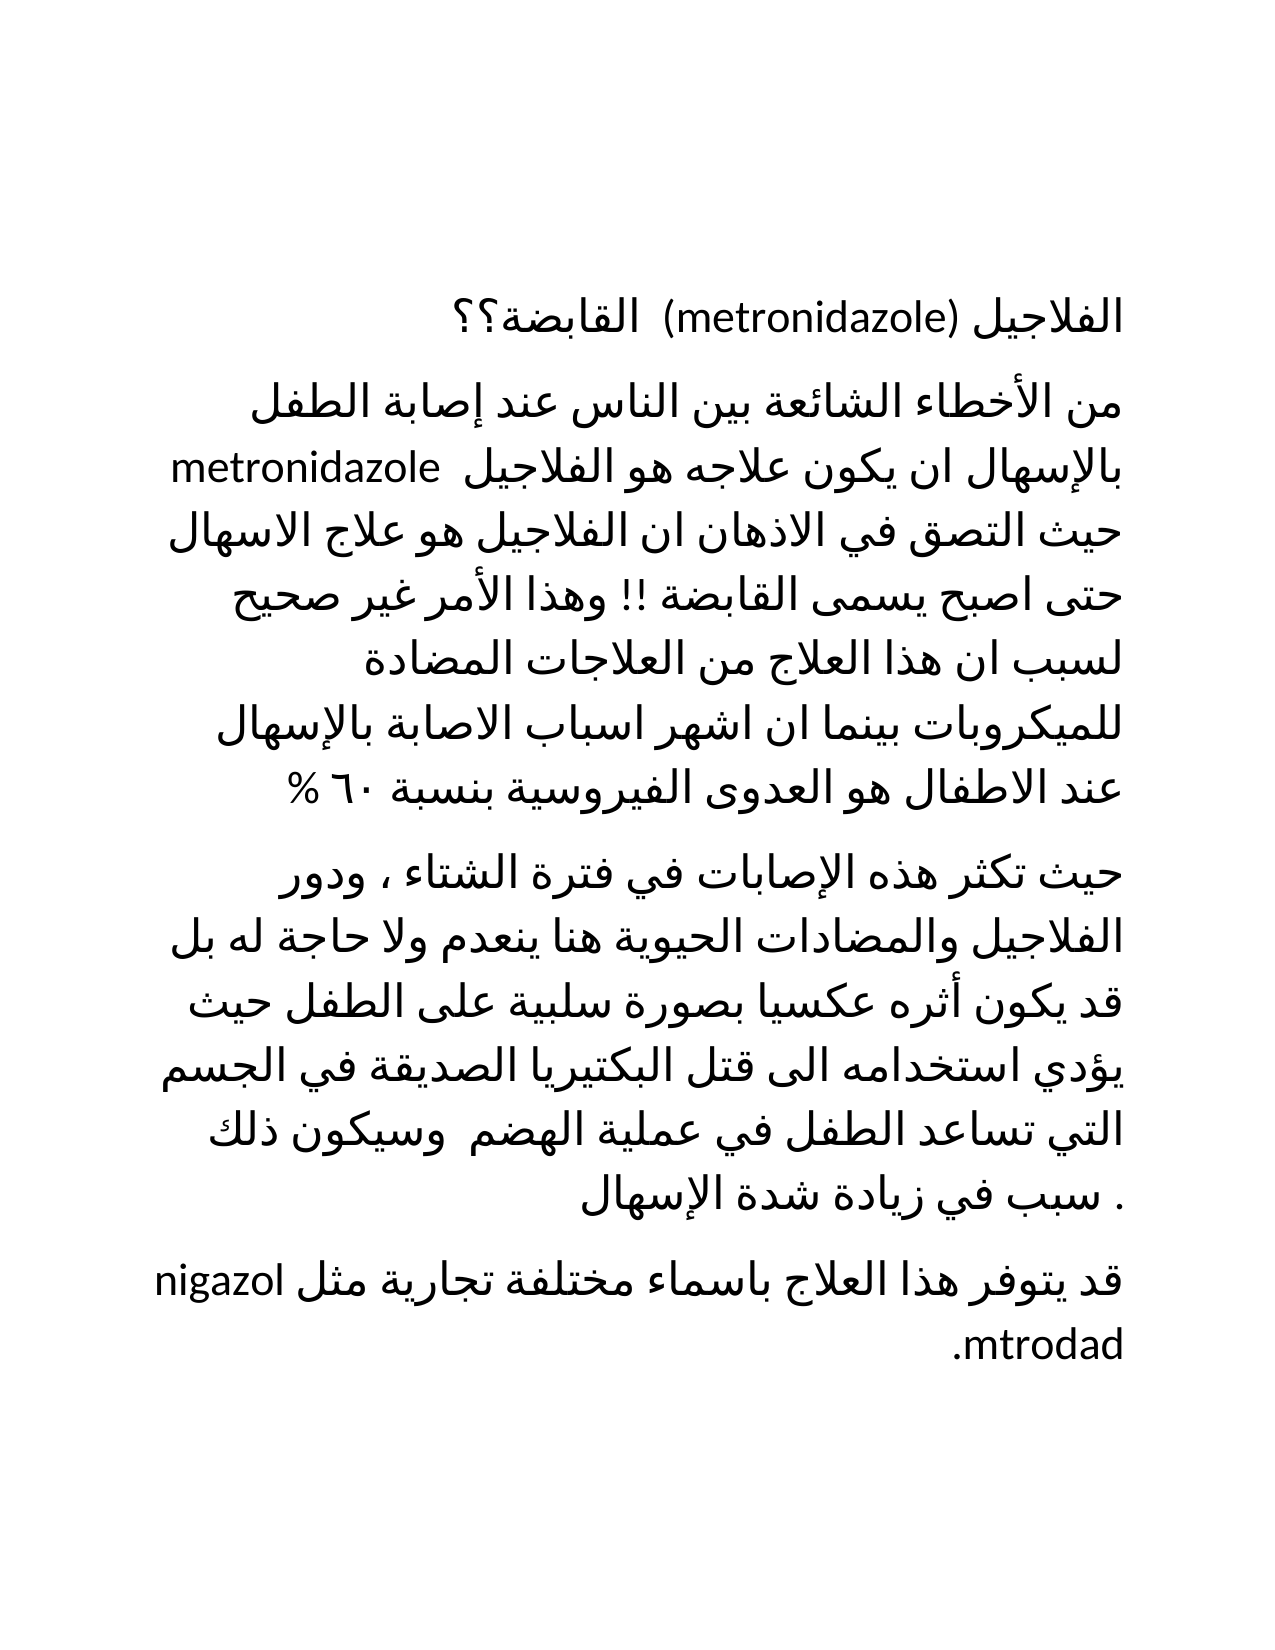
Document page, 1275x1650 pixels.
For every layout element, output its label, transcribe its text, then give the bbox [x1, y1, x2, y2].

text القابضة؟؟ (metronidazole) الفلاجيل [150, 288, 1125, 344]
text من الأخطاء الشائعة بين الناس عند إصابة الطفل بالإسهال ان يكون علاجه هو الفلاجيل metronidazole حيث التصق في الاذهان ان الفلاجيل هو علاج الاسهال حتى اصبح يسمى القابضة !! وهذا الأمر غير صحيح لسبب ان هذا العلاج من العلاجات المضادة للميكروبات بينما ان اشهر اسباب الاصابة بالإسهال عند الاطفال هو العدوى الفيروسية بنسبة ٦٠ % [150, 373, 1125, 815]
text حيث تكثر هذه الإصابات في فترة الشتاء ، ودور الفلاجيل والمضادات الحيوية هنا ينعدم ولا حاجة له بل قد يكون أثره عكسيا بصورة سلبية على الطفل حيث يؤدي استخدامه الى قتل البكتيريا الصديقة في الجسم التي تساعد الطفل في عملية الهضم وسيكون ذلك سبب في زيادة شدة الإسهال . [150, 844, 1125, 1221]
text قد يتوفر هذا العلاج باسماء مختلفة تجارية مثل nigazol .mtrodad [150, 1250, 1125, 1371]
